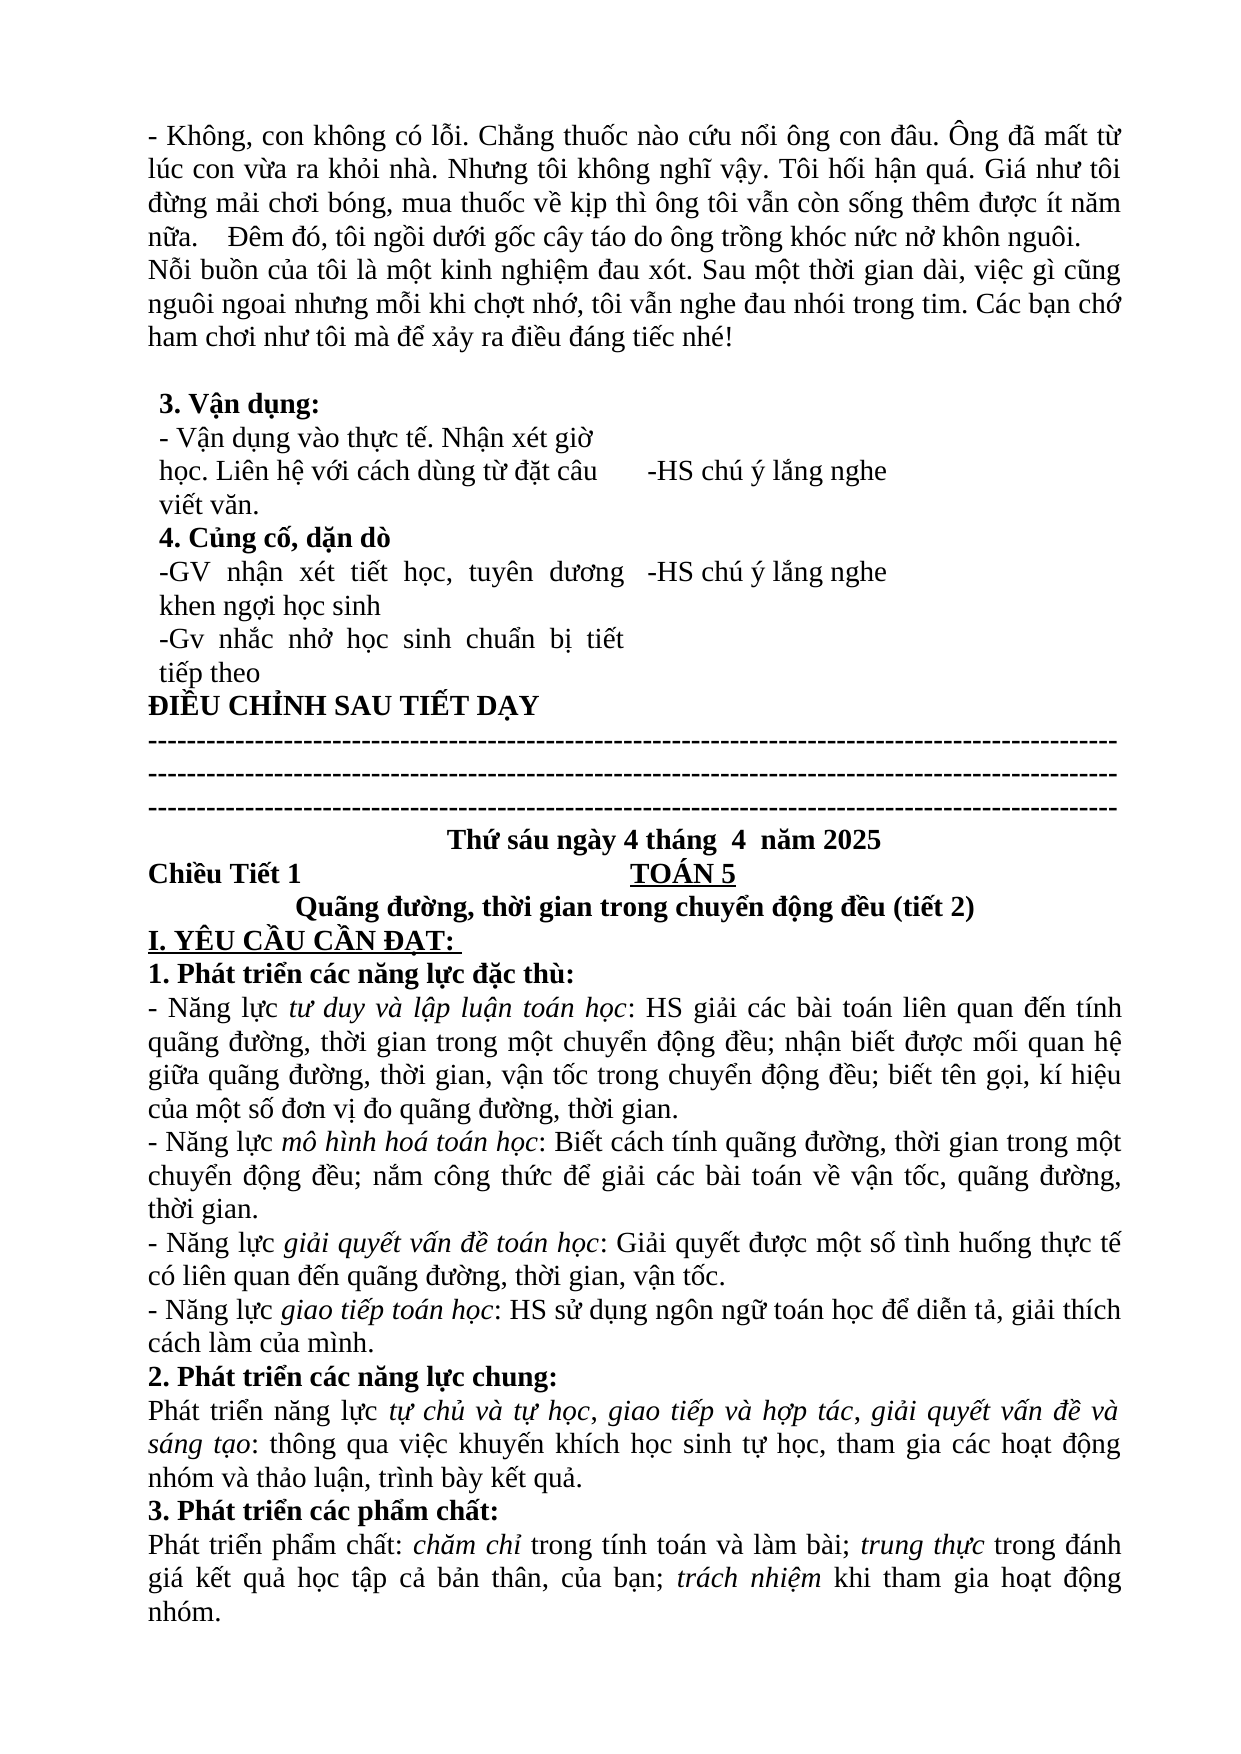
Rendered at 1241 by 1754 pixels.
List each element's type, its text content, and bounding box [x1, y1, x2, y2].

text Phát triển phẩm chất: chăm chỉ trong tính toán và làm bài; trung thực trong đánh giá kết quả học tập cả bản thân, của bạn; trách nhiệm khi tham gia hoạt động nhóm. [148, 1527, 1122, 1627]
text 1. Phát triển các năng lực đặc thù: [148, 957, 1122, 990]
text 3. Phát triển các phẩm chất: [148, 1493, 1122, 1527]
text ------------------------------------------------------------------------------------------------------------------------------------------------------------------------------------------------------------------------------------------------------------------------------------------------------------ [148, 722, 1122, 822]
text - Năng lực mô hình hoá toán học: Biết cách tính quãng đường, thời gian trong một chuyển động đều; nắm công thức để giải các bài toán về vận tốc, quãng đường, thời gian. [148, 1124, 1122, 1225]
text Thứ sáu ngày 4 tháng 4 năm 2025 [148, 822, 1122, 856]
text Quãng đường, thời gian trong chuyển động đều (tiết 2) [148, 889, 1122, 923]
text - Năng lực giao tiếp toán học: HS sử dụng ngôn ngữ toán học để diễn tả, giải thích cách làm của mình. [148, 1292, 1122, 1359]
text 2. Phát triển các năng lực chung: [148, 1359, 1122, 1393]
text - Không, con không có lỗi. Chẳng thuốc nào cứu nổi ông con đâu. Ông đã mất từ lúc con vừa ra khỏi nhà. Nhưng tôi không nghĩ vậy. Tôi hối hận quá. Giá như tôi đừng mải chơi bóng, mua thuốc về kịp thì ông tôi vẫn còn sống thêm được ít năm nữa. Đêm đó, tôi ngồi dưới gốc cây táo do ông trồng khóc nức nở khôn nguôi. [148, 118, 1122, 252]
text - Năng lực tư duy và lập luận toán học: HS giải các bài toán liên quan đến tính quãng đường, thời gian trong một chuyển động đều; nhận biết được mối quan hệ giữa quãng đường, thời gian, vận tốc trong chuyển động đều; biết tên gọi, kí hiệu của một số đơn vị đo quãng đường, thời gian. [148, 990, 1122, 1124]
table_header 3. Vận dụng: - Vận dụng vào thực tế. Nhận xét giờ học. Liên hệ với cách dùng từ đặt câu viết văn. 4. Củng cố, dặn dò -GV nhận xét tiết học, tuyên dương khen ngợi học sinh -Gv nhắc nhở học sinh chuẩn bị tiết tiếp theo [148, 386, 636, 688]
text ĐIỀU CHỈNH SAU TIẾT DẠY [148, 688, 1122, 722]
text - Năng lực giải quyết vấn đề toán học: Giải quyết được một số tình huống thực tế có liên quan đến quãng đường, thời gian, vận tốc. [148, 1225, 1122, 1292]
text Chiều Tiết 1 TOÁN 5 [148, 856, 1122, 889]
text Nỗi buồn của tôi là một kinh nghiệm đau xót. Sau một thời gian dài, việc gì cũng nguôi ngoai nhưng mỗi khi chợt nhớ, tôi vẫn nghe đau nhói trong tim. Các bạn chớ ham chơi như tôi mà để xảy ra điều đáng tiếc nhé! [148, 252, 1122, 353]
text Phát triển năng lực tự chủ và tự học, giao tiếp và hợp tác, giải quyết vấn đề và sáng tạo: thông qua việc khuyến khích học sinh tự học, tham gia các hoạt động nhóm và thảo luận, trình bày kết quả. [148, 1393, 1122, 1493]
text I. YÊU CẦU CẦN ĐẠT: [148, 923, 1122, 957]
table_header -HS chú ý lắng nghe -HS chú ý lắng nghe [636, 386, 1122, 688]
